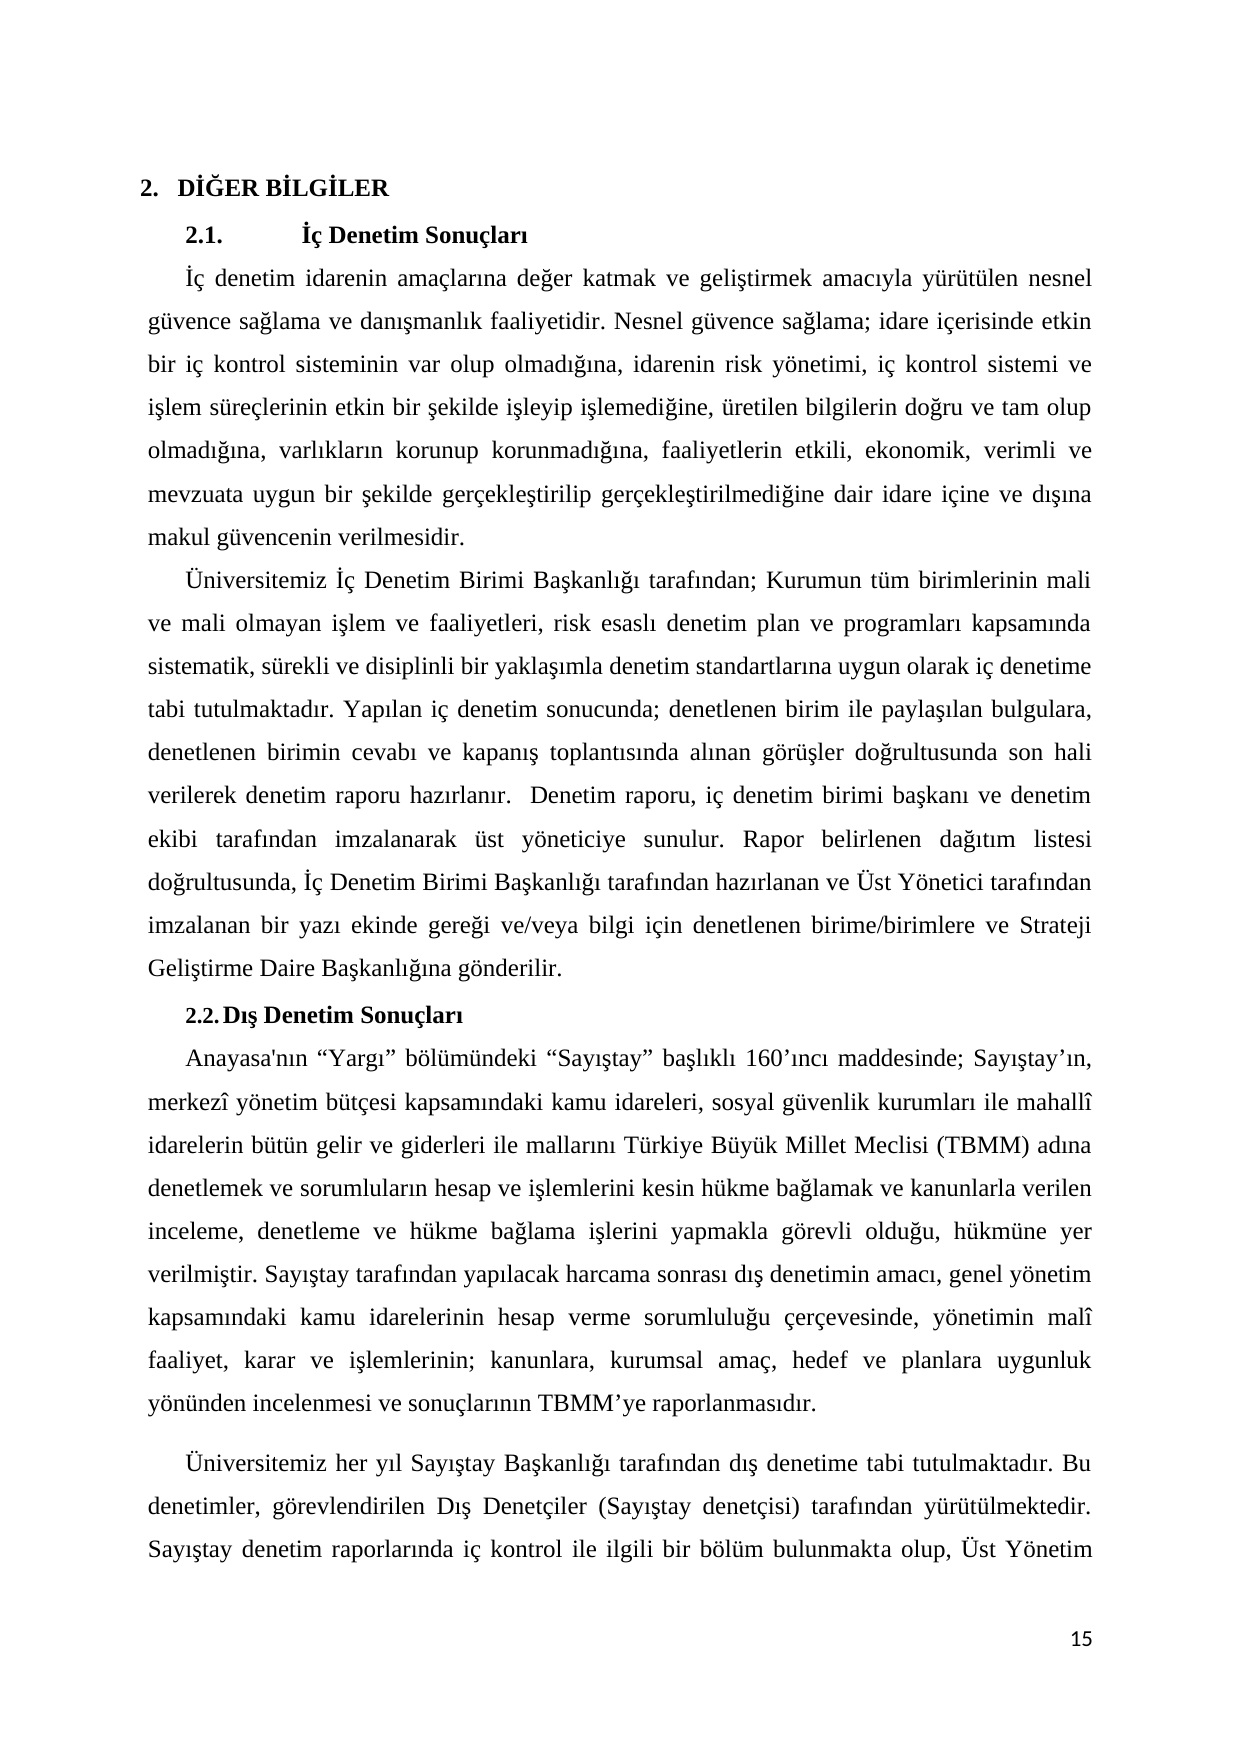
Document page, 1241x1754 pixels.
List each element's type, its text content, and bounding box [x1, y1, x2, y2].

text Anayasa'nın “Yargı” bölümündeki “Sayıştay” başlıklı 160’ıncı maddesinde; Sayıştay’ın, merkezî yönetim bütçesi kapsamındaki kamu idareleri, sosyal güvenlik kurumları ile mahallî idarelerin bütün gelir ve giderleri ile mallarını Türkiye Büyük Millet Meclisi (TBMM) adına denetlemek ve sorumluların hesap ve işlemlerini kesin hükme bağlamak ve kanunlarla verilen inceleme, denetleme ve hükme bağlama işlerini yapmakla görevli olduğu, hükmüne yer verilmiştir. Sayıştay tarafından yapılacak harcama sonrası dış denetimin amacı, genel yönetim kapsamındaki kamu idarelerinin hesap verme sorumluluğu çerçevesinde, yönetimin malî faaliyet, karar ve işlemlerinin; kanunlara, kurumsal amaç, hedef ve planlara uygunluk yönünden incelenmesi ve sonuçlarının TBMM’ye raporlanmasıdır. [148, 1043, 1093, 1417]
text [148, 1448, 1093, 1563]
subtitle Dış Denetim Sonuçları [185, 1000, 1093, 1029]
subtitle DİĞER BİLGİLER [140, 173, 1093, 201]
text İç denetim idarenin amaçlarına değer katmak ve geliştirmek amacıyla yürütülen nesnel güvence sağlama ve danışmanlık faaliyetidir. Nesnel güvence sağlama; idare içerisinde etkin bir iç kontrol sisteminin var olup olmadığına, idarenin risk yönetimi, iç kontrol sistemi ve işlem süreçlerinin etkin bir şekilde işleyip işlemediğine, üretilen bilgilerin doğru ve tam olup olmadığına, varlıkların korunup korunmadığına, faaliyetlerin etkili, ekonomik, verimli ve mevzuata uygun bir şekilde gerçekleştirilip gerçekleştirilmediğine dair idare içine ve dışına makul güvencenin verilmesidir. [148, 263, 1093, 551]
subtitle İç Denetim Sonuçları [185, 220, 1093, 249]
text Üniversitemiz İç Denetim Birimi Başkanlığı tarafından; Kurumun tüm birimlerinin mali ve mali olmayan işlem ve faaliyetleri, risk esaslı denetim plan ve programları kapsamında sistematik, sürekli ve disiplinli bir yaklaşımla denetim standartlarına uygun olarak iç denetime tabi tutulmaktadır. Yapılan iç denetim sonucunda; denetlenen birim ile paylaşılan bulgulara, denetlenen birimin cevabı ve kapanış toplantısında alınan görüşler doğrultusunda son hali verilerek denetim raporu hazırlanır. Denetim raporu, iç denetim birimi başkanı ve denetim ekibi tarafından imzalanarak üst yöneticiye sunulur. Rapor belirlenen dağıtım listesi doğrultusunda, İç Denetim Birimi Başkanlığı tarafından hazırlanan ve Üst Yönetici tarafından imzalanan bir yazı ekinde gereği ve/veya bilgi için denetlenen birime/birimlere ve Strateji Geliştirme Daire Başkanlığına gönderilir. [148, 565, 1093, 982]
